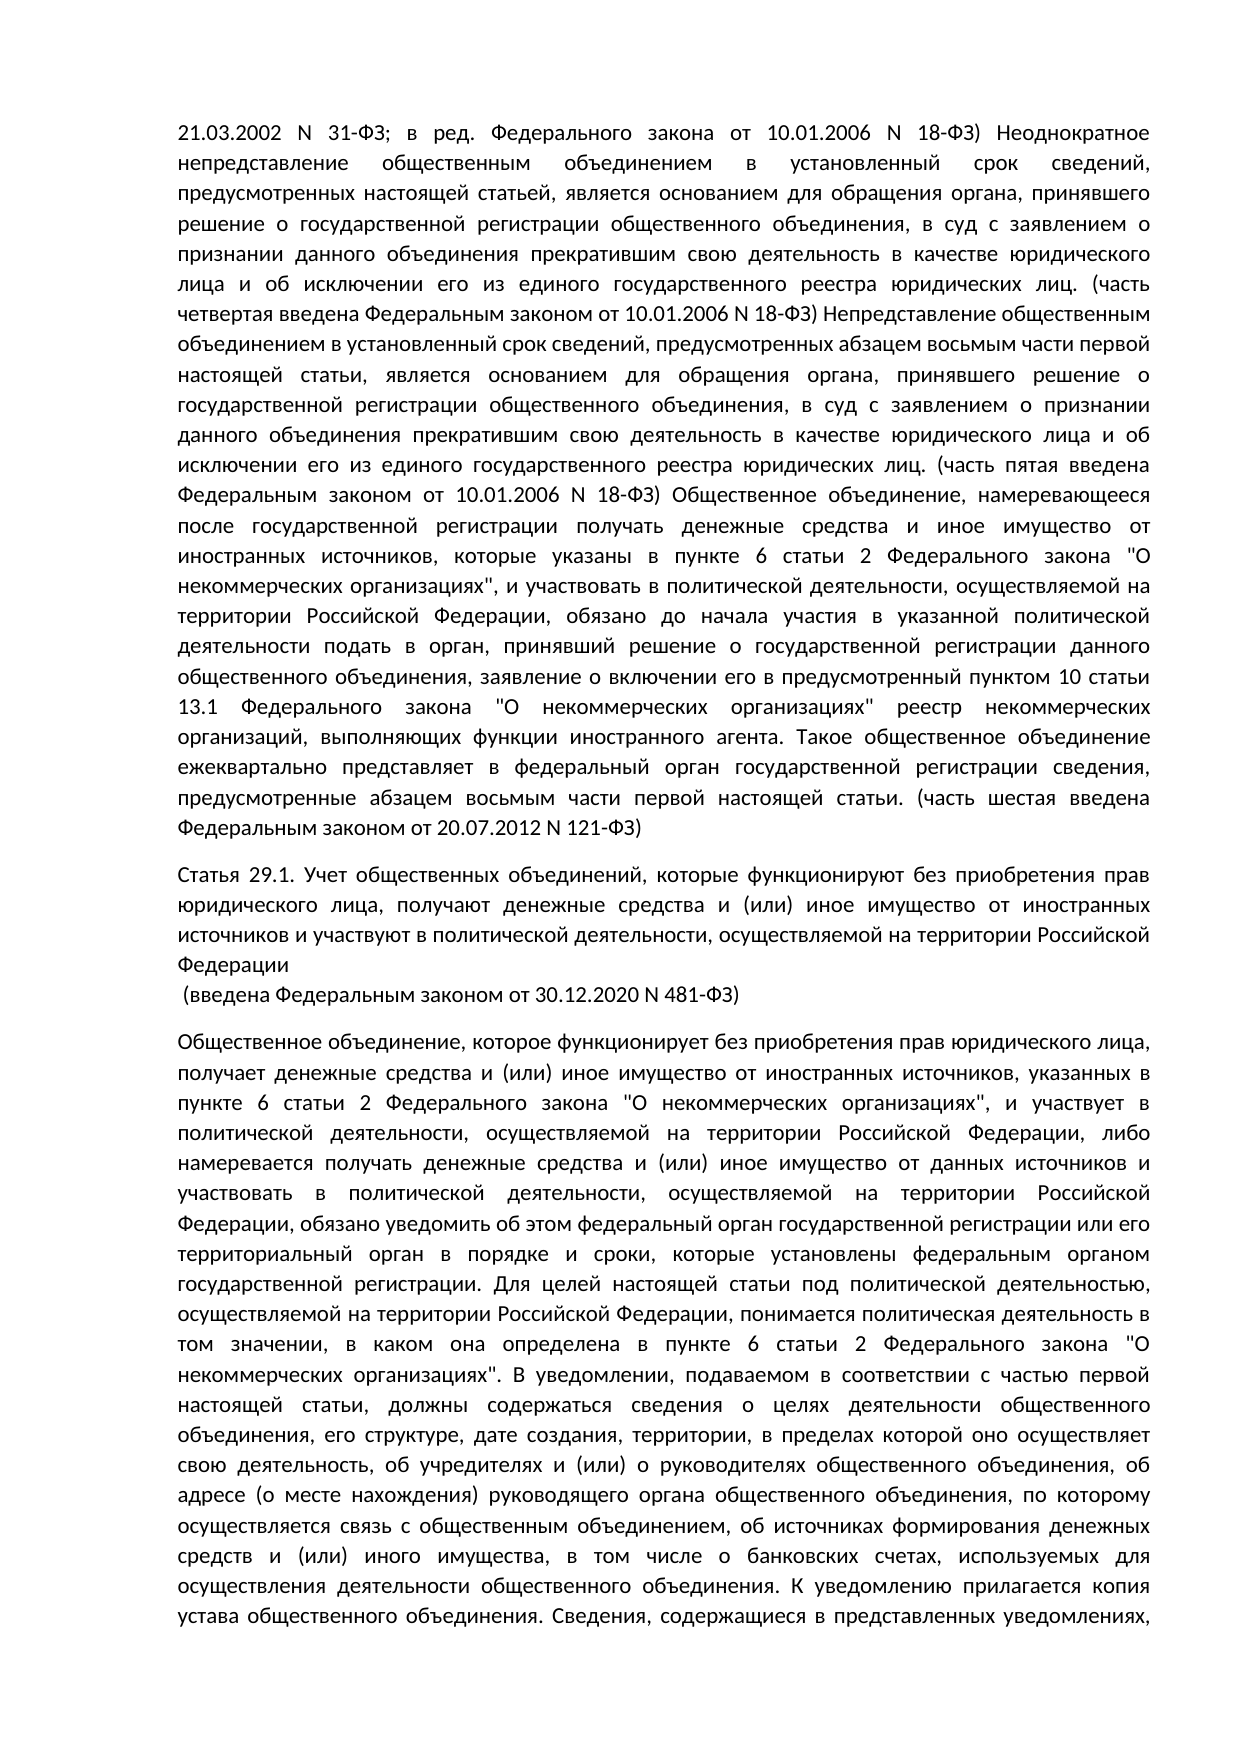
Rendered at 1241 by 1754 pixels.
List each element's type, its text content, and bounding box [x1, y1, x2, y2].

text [177, 118, 1152, 841]
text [177, 1027, 1152, 1629]
text (введена Федеральным законом от 30.12.2020 N 481-ФЗ) [177, 981, 1152, 1009]
text Статья 29.1. Учет общественных объединений, которые функционируют без приобретения прав юридического лица, получают денежные средства и (или) иное имущество от иностранных источников и участвуют в политической деятельности, осуществляемой на территории Российской Федерации [177, 860, 1152, 978]
